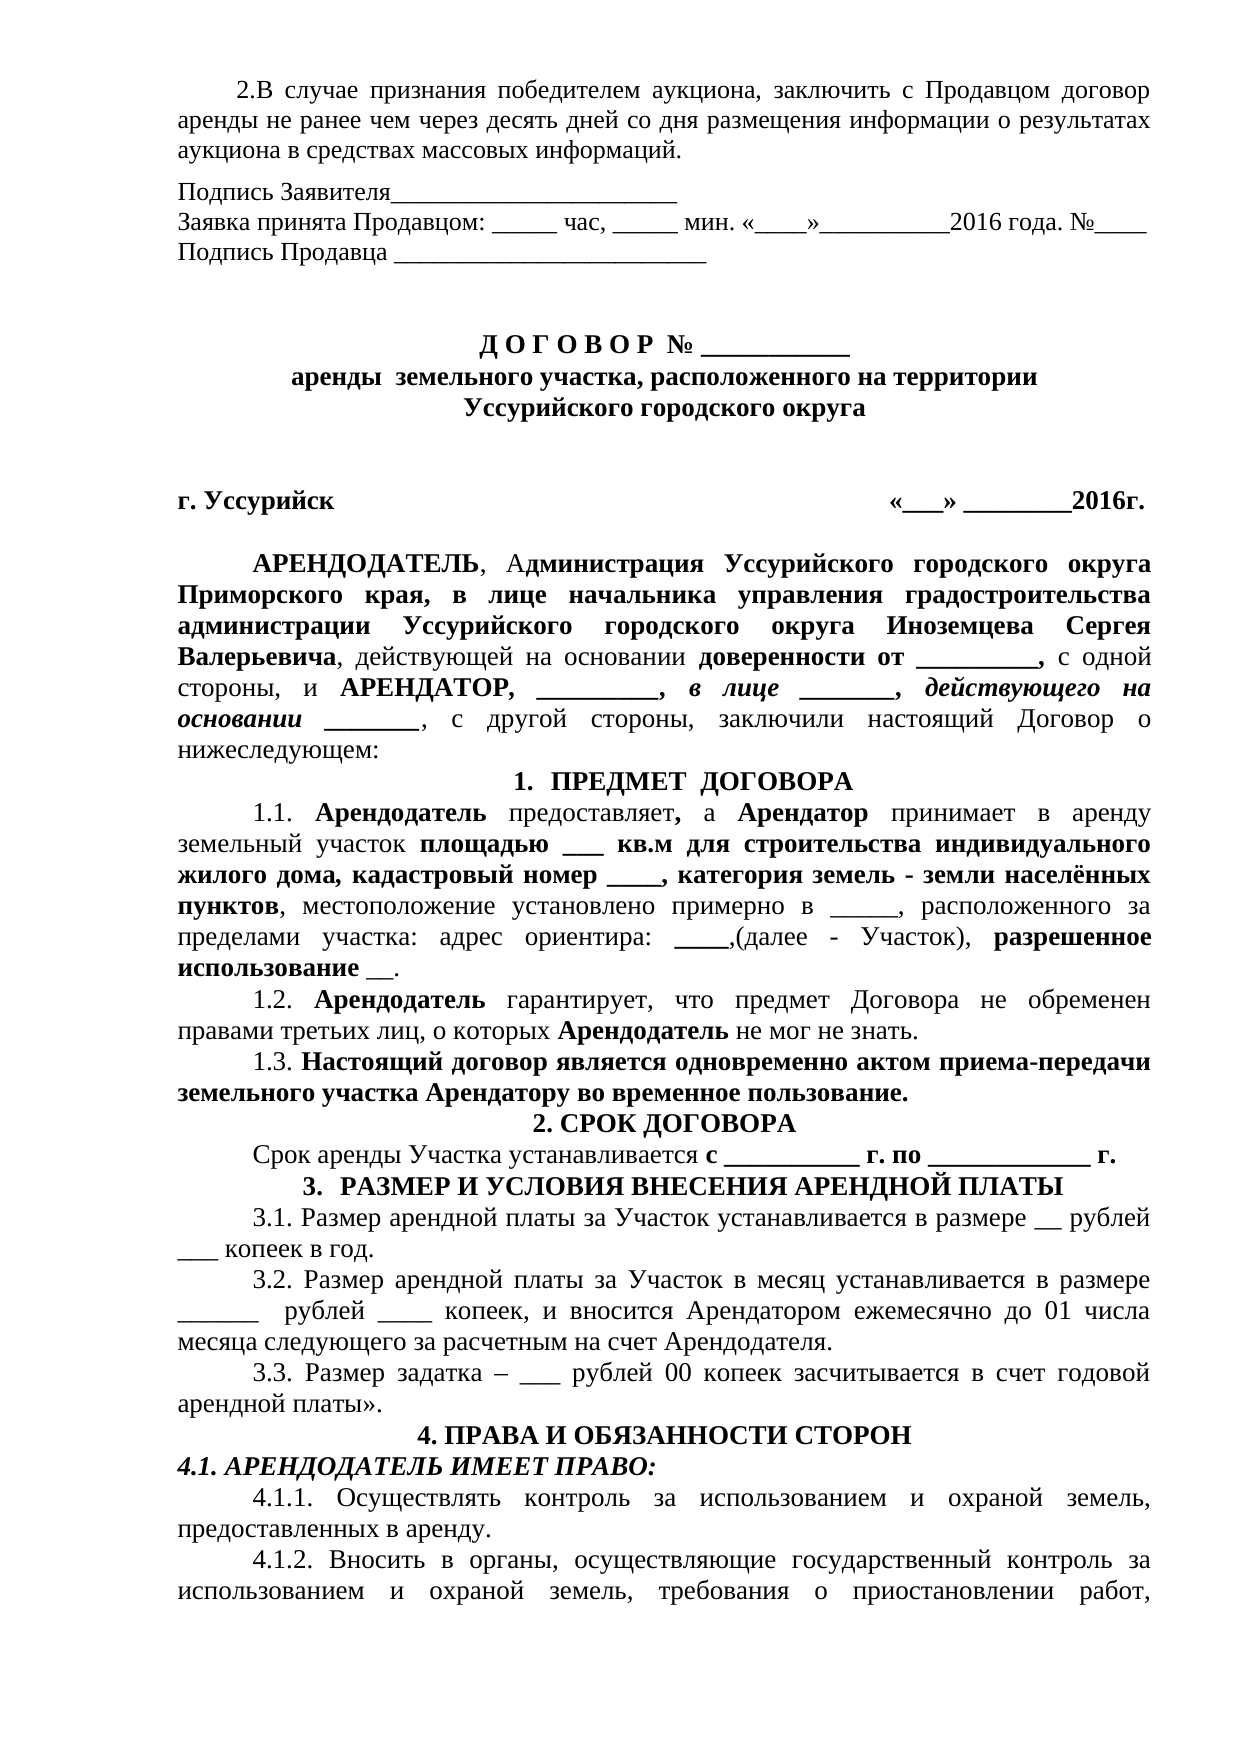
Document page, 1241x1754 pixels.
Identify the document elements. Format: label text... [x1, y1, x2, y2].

text Заявка принята Продавцом: _____ час, _____ мин. «____»__________2016 года. №____ [177, 206, 1152, 236]
text 1. ПРЕДМЕТ ДОГОВОРА [215, 765, 1152, 796]
text Срок аренды Участка устанавливается c __________ г. по ____________ г. [177, 1138, 1152, 1169]
text Д О Г О В О Р № ___________ [177, 329, 1152, 360]
text 3.3. Размер задатка – ___ рублей 00 копеек засчитывается в счет годовой арендной платы». [177, 1356, 1152, 1419]
text г. Уссурийск «___» ________2016г. [177, 484, 1152, 516]
text 1.1. Арендодатель предоставляет, а Арендатор принимает в аренду земельный участок площадью ___ кв.м для строительства индивидуального жилого дома, кадастровый номер ____, категория земель - земли населённых пунктов, местоположение установлено примерно в _____, расположенного за пределами участка: адрес ориентира: ____,(далее - Участок), разрешенное использование __. [177, 796, 1152, 983]
text 1.3. Настоящий договор является одновременно актом приема-передачи земельного участка Арендатору во временное пользование. [177, 1045, 1152, 1107]
text аренды земельного участка, расположенного на территории [177, 360, 1152, 391]
text 4.1.1. Осуществлять контроль за использованием и охраной земель, предоставленных в аренду. [177, 1481, 1152, 1543]
text Уссурийского городского округа [177, 391, 1152, 422]
text 4.1. АРЕНДОДАТЕЛЬ ИМЕЕТ ПРАВО: [177, 1450, 1152, 1481]
text АРЕНДОДАТЕЛЬ, Администрация Уссурийского городского округа Приморского края, в лице начальника управления градостроительства администрации Уссурийского городского округа Иноземцева Сергея Валерьевича, действующей на основании доверенности от _________, с одной стороны, и АРЕНДАТОР, _________, в лице _______, действующего на основании _______, с другой стороны, заключили настоящий Договор о нижеследующем: [177, 547, 1152, 765]
text 4. ПРАВА И ОБЯЗАННОСТИ СТОРОН [177, 1419, 1152, 1450]
text 2.В случае признания победителем аукциона, заключить с Продавцом договор аренды не ранее чем через десять дней со дня размещения информации о результатах аукциона в средствах массовых информаций. [177, 74, 1152, 164]
text 1.2. Арендодатель гарантирует, что предмет Договора не обременен правами третьих лиц, о которых Арендодатель не мог не знать. [177, 983, 1152, 1045]
text 3.1. Размер арендной платы за Участок устанавливается в размере __ рублей ___ копеек в год. [177, 1201, 1152, 1263]
text 3.2. Размер арендной платы за Участок в месяц устанавливается в размере ______ рублей ____ копеек, и вносится Арендатором ежемесячно до 01 числа месяца следующего за расчетным на счет Арендодателя. [177, 1263, 1152, 1356]
text Подпись Продавца ________________________ [177, 236, 1152, 266]
text Подпись Заявителя______________________ [177, 176, 1152, 206]
text 2. СРОК ДОГОВОРА [177, 1107, 1152, 1138]
text 3. РАЗМЕР И УСЛОВИЯ ВНЕСЕНИЯ АРЕНДНОЙ ПЛАТЫ [215, 1169, 1152, 1201]
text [177, 1543, 1152, 1606]
